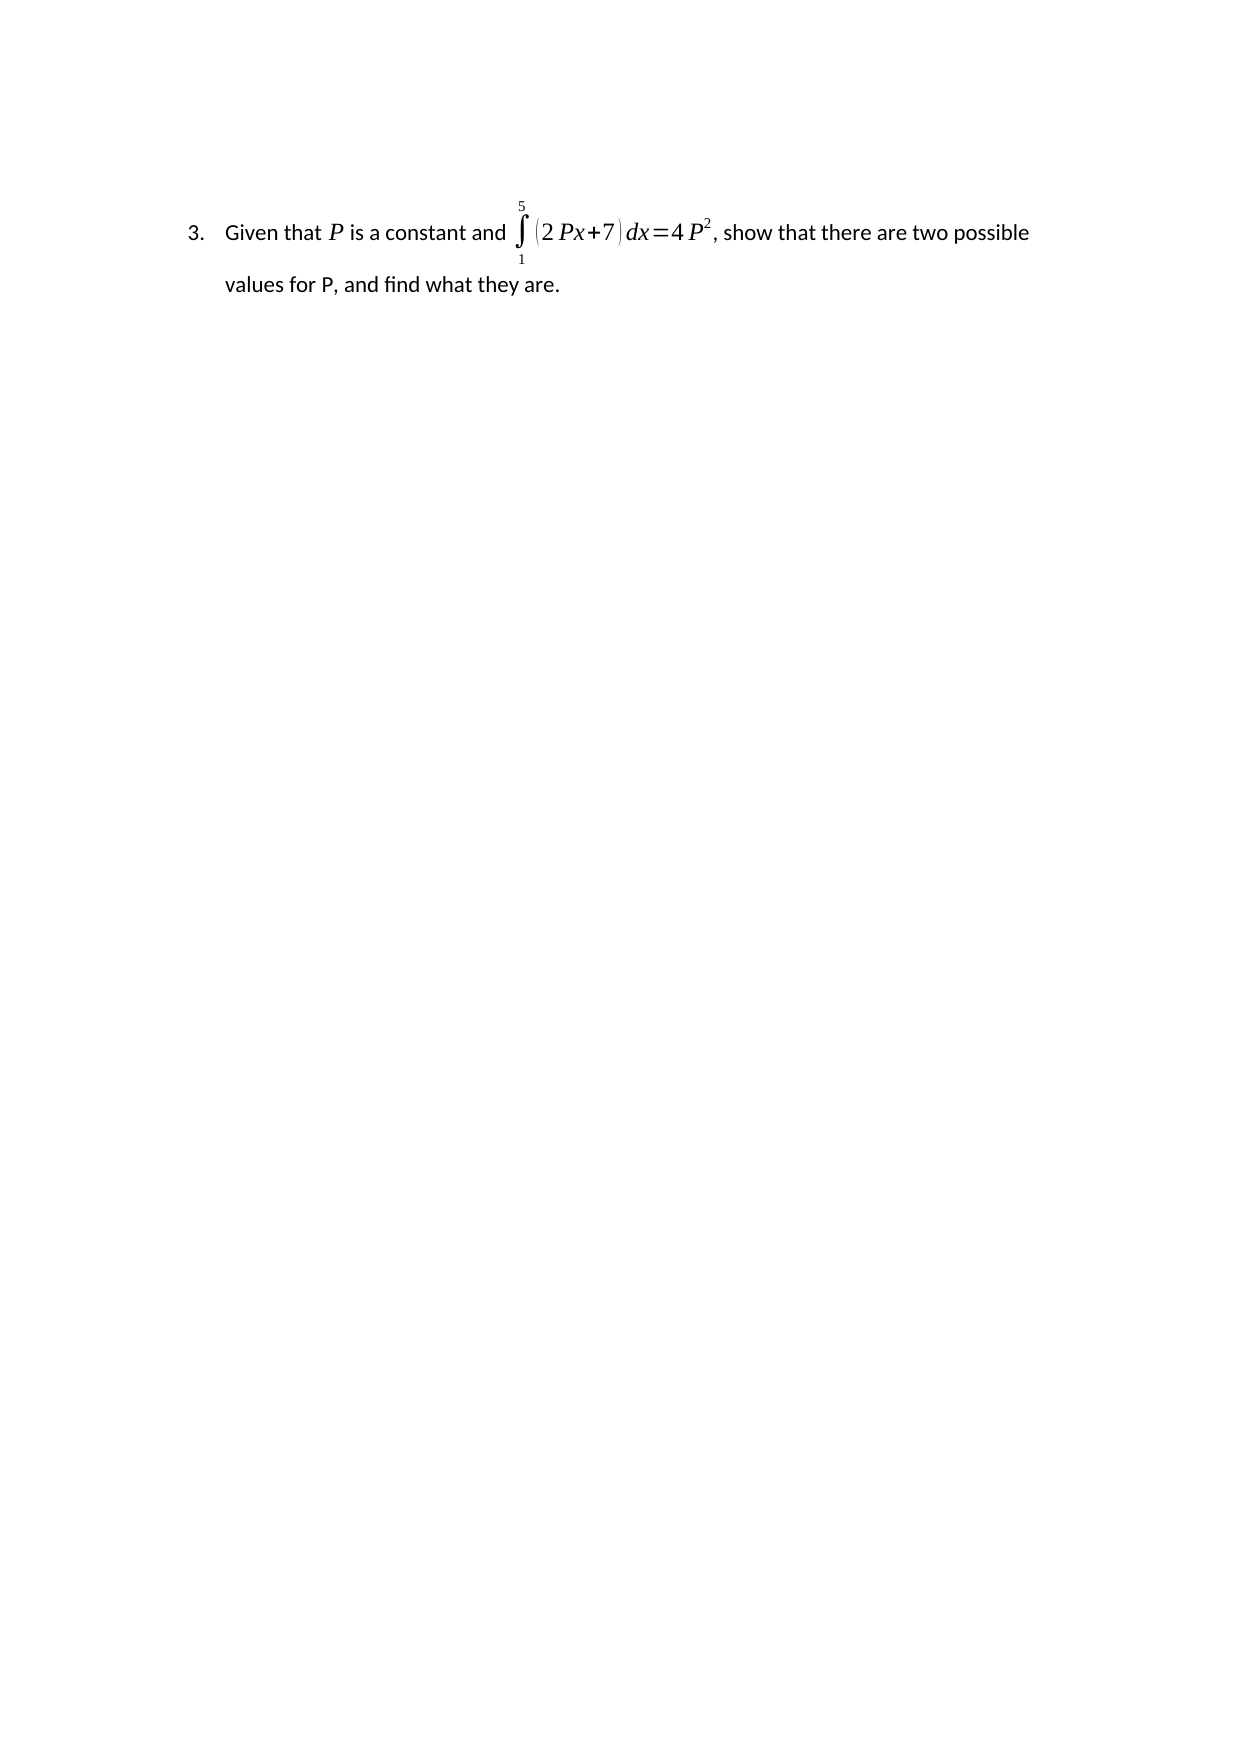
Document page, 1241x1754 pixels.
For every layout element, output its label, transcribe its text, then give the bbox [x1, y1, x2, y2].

list Given that is a constant and , show that there are two possible values for P, and find what they are. [187, 197, 1090, 298]
